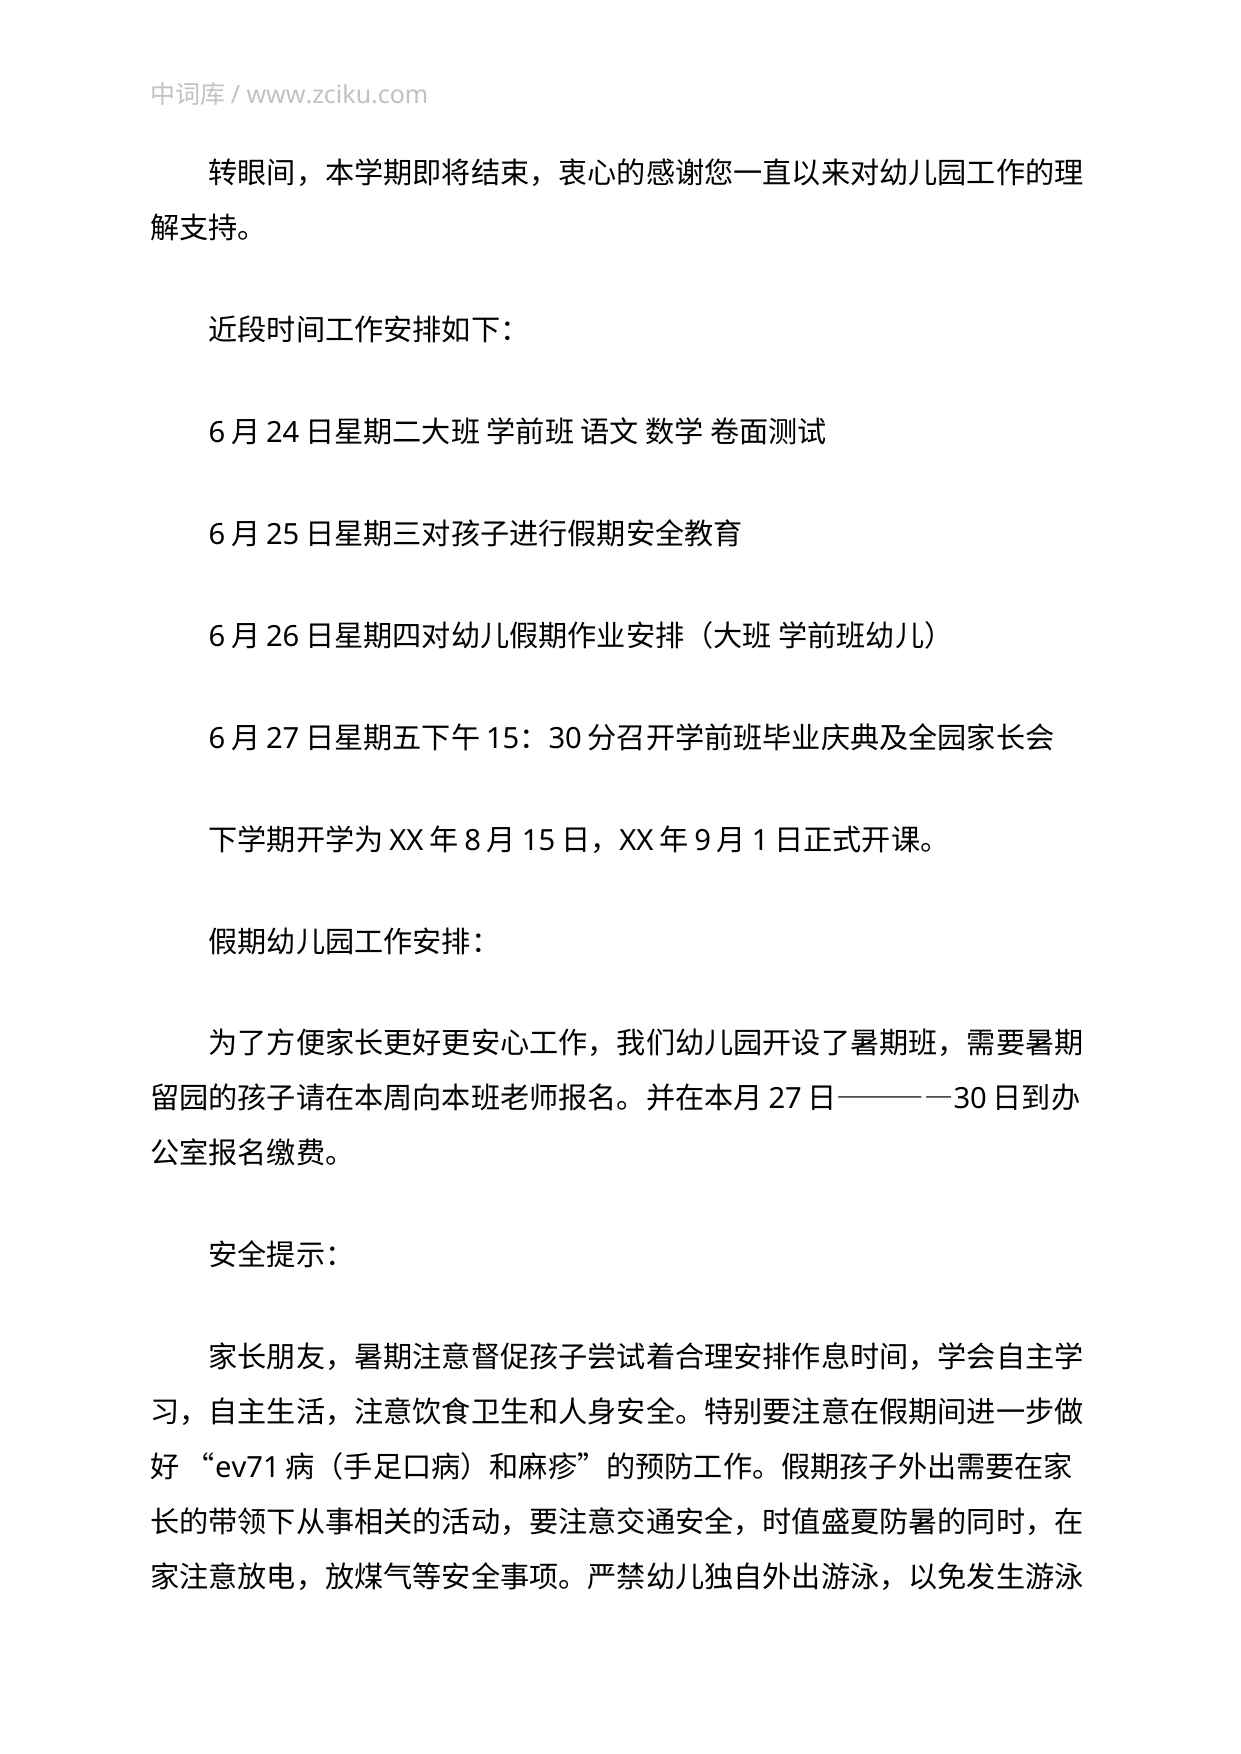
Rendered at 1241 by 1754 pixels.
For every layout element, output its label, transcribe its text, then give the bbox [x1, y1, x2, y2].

text 6月25日星期三对孩子进行假期安全教育 [150, 510, 1090, 553]
text 安全提示： [150, 1232, 1090, 1274]
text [150, 1333, 1090, 1596]
text 转眼间，本学期即将结束，衷心的感谢您一直以来对幼儿园工作的理解支持。 [150, 150, 1090, 247]
text 6月24日星期二大班 学前班 语文 数学 卷面测试 [150, 408, 1090, 451]
text 近段时间工作安排如下： [150, 307, 1090, 349]
text 6月27日星期五下午15：30分召开学前班毕业庆典及全园家长会 [150, 714, 1090, 757]
text 6月26日星期四对幼儿假期作业安排（大班 学前班幼儿） [150, 612, 1090, 655]
text 假期幼儿园工作安排： [150, 918, 1090, 961]
text 为了方便家长更好更安心工作，我们幼儿园开设了暑期班，需要暑期留园的孩子请在本周向本班老师报名。并在本月27日――――30日到办公室报名缴费。 [150, 1020, 1090, 1172]
text 下学期开学为XX年8月15日，XX年9月1日正式开课。 [150, 816, 1090, 859]
